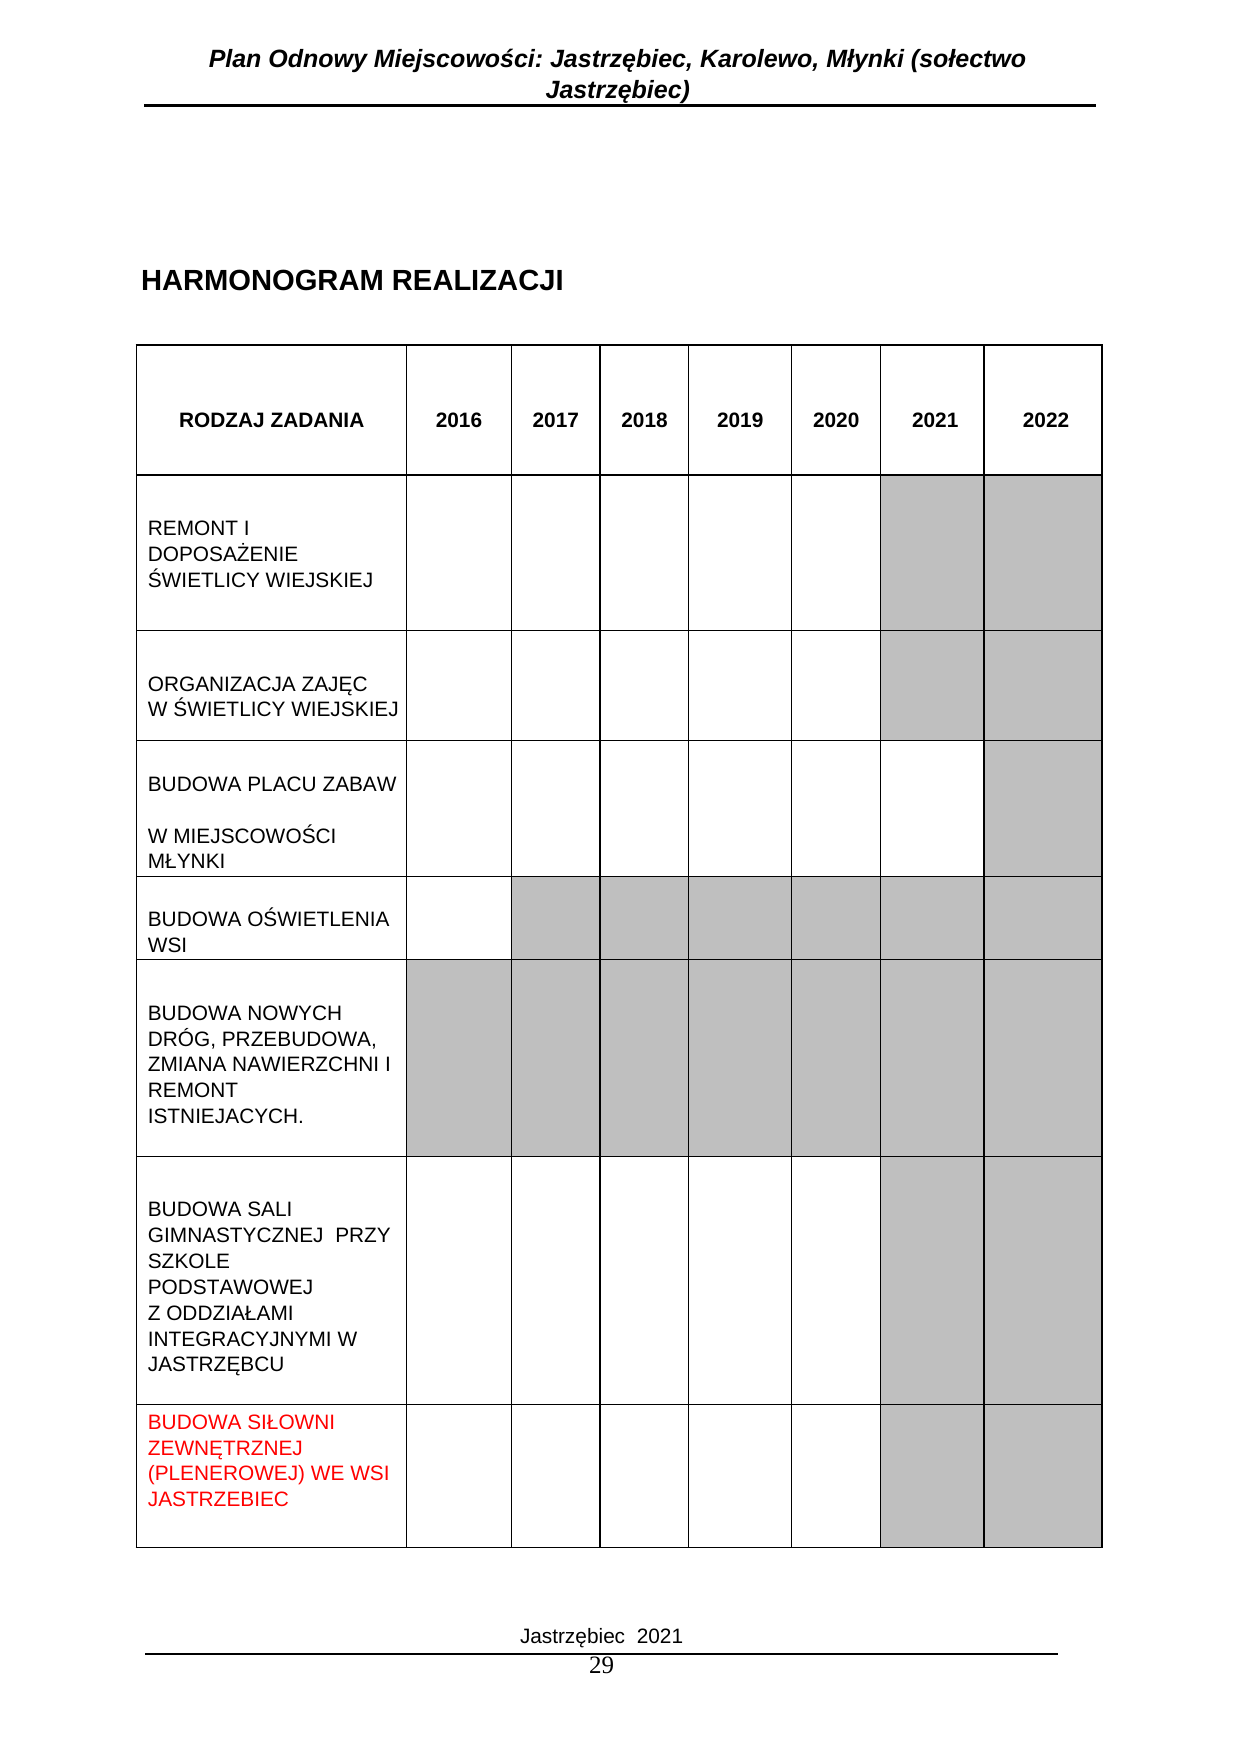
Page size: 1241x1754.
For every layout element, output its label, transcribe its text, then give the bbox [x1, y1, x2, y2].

table_cell [512, 1157, 599, 1404]
table_cell [881, 960, 983, 1156]
table_cell [881, 476, 983, 630]
table_cell [689, 960, 791, 1156]
table_header 2017 [512, 346, 599, 474]
table_cell [512, 476, 599, 630]
table_cell [601, 741, 688, 876]
table_cell [601, 631, 688, 740]
table_cell [985, 960, 1101, 1156]
table_cell [601, 960, 688, 1156]
table_cell [792, 476, 880, 630]
table_cell [985, 631, 1101, 740]
table_cell [407, 1157, 511, 1404]
table_cell [512, 631, 599, 740]
table_cell REMONT I DOPOSAŻENIE ŚWIETLICY WIEJSKIEJ [137, 476, 406, 630]
table_cell [881, 1157, 983, 1404]
table_cell [985, 476, 1101, 630]
table_cell [985, 1157, 1101, 1404]
table_cell [601, 877, 688, 959]
table_cell BUDOWA SALI GIMNASTYCZNEJ PRZY SZKOLE PODSTAWOWEJ Z ODDZIAŁAMI INTEGRACYJNYMI W JASTRZĘBCU [137, 1157, 406, 1404]
table_cell [407, 960, 511, 1156]
table_header 2018 [601, 346, 688, 474]
table_cell [881, 1405, 983, 1547]
table_cell [881, 741, 983, 876]
table_cell [881, 631, 983, 740]
table_cell [792, 960, 880, 1156]
table_cell [407, 741, 511, 876]
table_cell [512, 960, 599, 1156]
table_cell [792, 741, 880, 876]
table_cell [512, 877, 599, 959]
table_cell [985, 877, 1101, 959]
table_cell [512, 1405, 599, 1547]
table_cell [407, 631, 511, 740]
table_cell [689, 476, 791, 630]
table_header 2021 [881, 346, 983, 474]
table_header 2016 [407, 346, 511, 474]
table_cell [689, 1157, 791, 1404]
table_cell BUDOWA PLACU ZABAW W MIEJSCOWOŚCI MŁYNKI [137, 741, 406, 876]
table_cell [689, 1405, 791, 1547]
table_cell [601, 476, 688, 630]
table_cell [601, 1405, 688, 1547]
table_cell [689, 631, 791, 740]
table_cell [792, 877, 880, 959]
table_cell ORGANIZACJA ZAJĘC W ŚWIETLICY WIEJSKIEJ [137, 631, 406, 740]
table_cell BUDOWA NOWYCH DRÓG, PRZEBUDOWA, ZMIANA NAWIERZCHNI I REMONT ISTNIEJACYCH. [137, 960, 406, 1156]
table_cell [792, 1157, 880, 1404]
table_cell [512, 741, 599, 876]
table_cell [792, 631, 880, 740]
table_cell BUDOWA SIŁOWNI ZEWNĘTRZNEJ (PLENEROWEJ) WE WSI JASTRZEBIEC [137, 1405, 406, 1547]
table_cell [985, 741, 1101, 876]
table_header 2019 [689, 346, 791, 474]
table_cell [985, 1405, 1101, 1547]
table_cell [881, 877, 983, 959]
table_cell [792, 1405, 880, 1547]
table_cell [601, 1157, 688, 1404]
table_cell [689, 877, 791, 959]
table_cell [407, 476, 511, 630]
table_header 2020 [792, 346, 880, 474]
table_cell [407, 877, 511, 959]
table_cell [407, 1405, 511, 1547]
table_cell [689, 741, 791, 876]
table_header RODZAJ ZADANIA [137, 346, 406, 474]
table_cell BUDOWA OŚWIETLENIA WSI [137, 877, 406, 959]
table_header 2022 [985, 346, 1101, 474]
subtitle HARMONOGRAM REALIZACJI [141, 263, 1093, 297]
